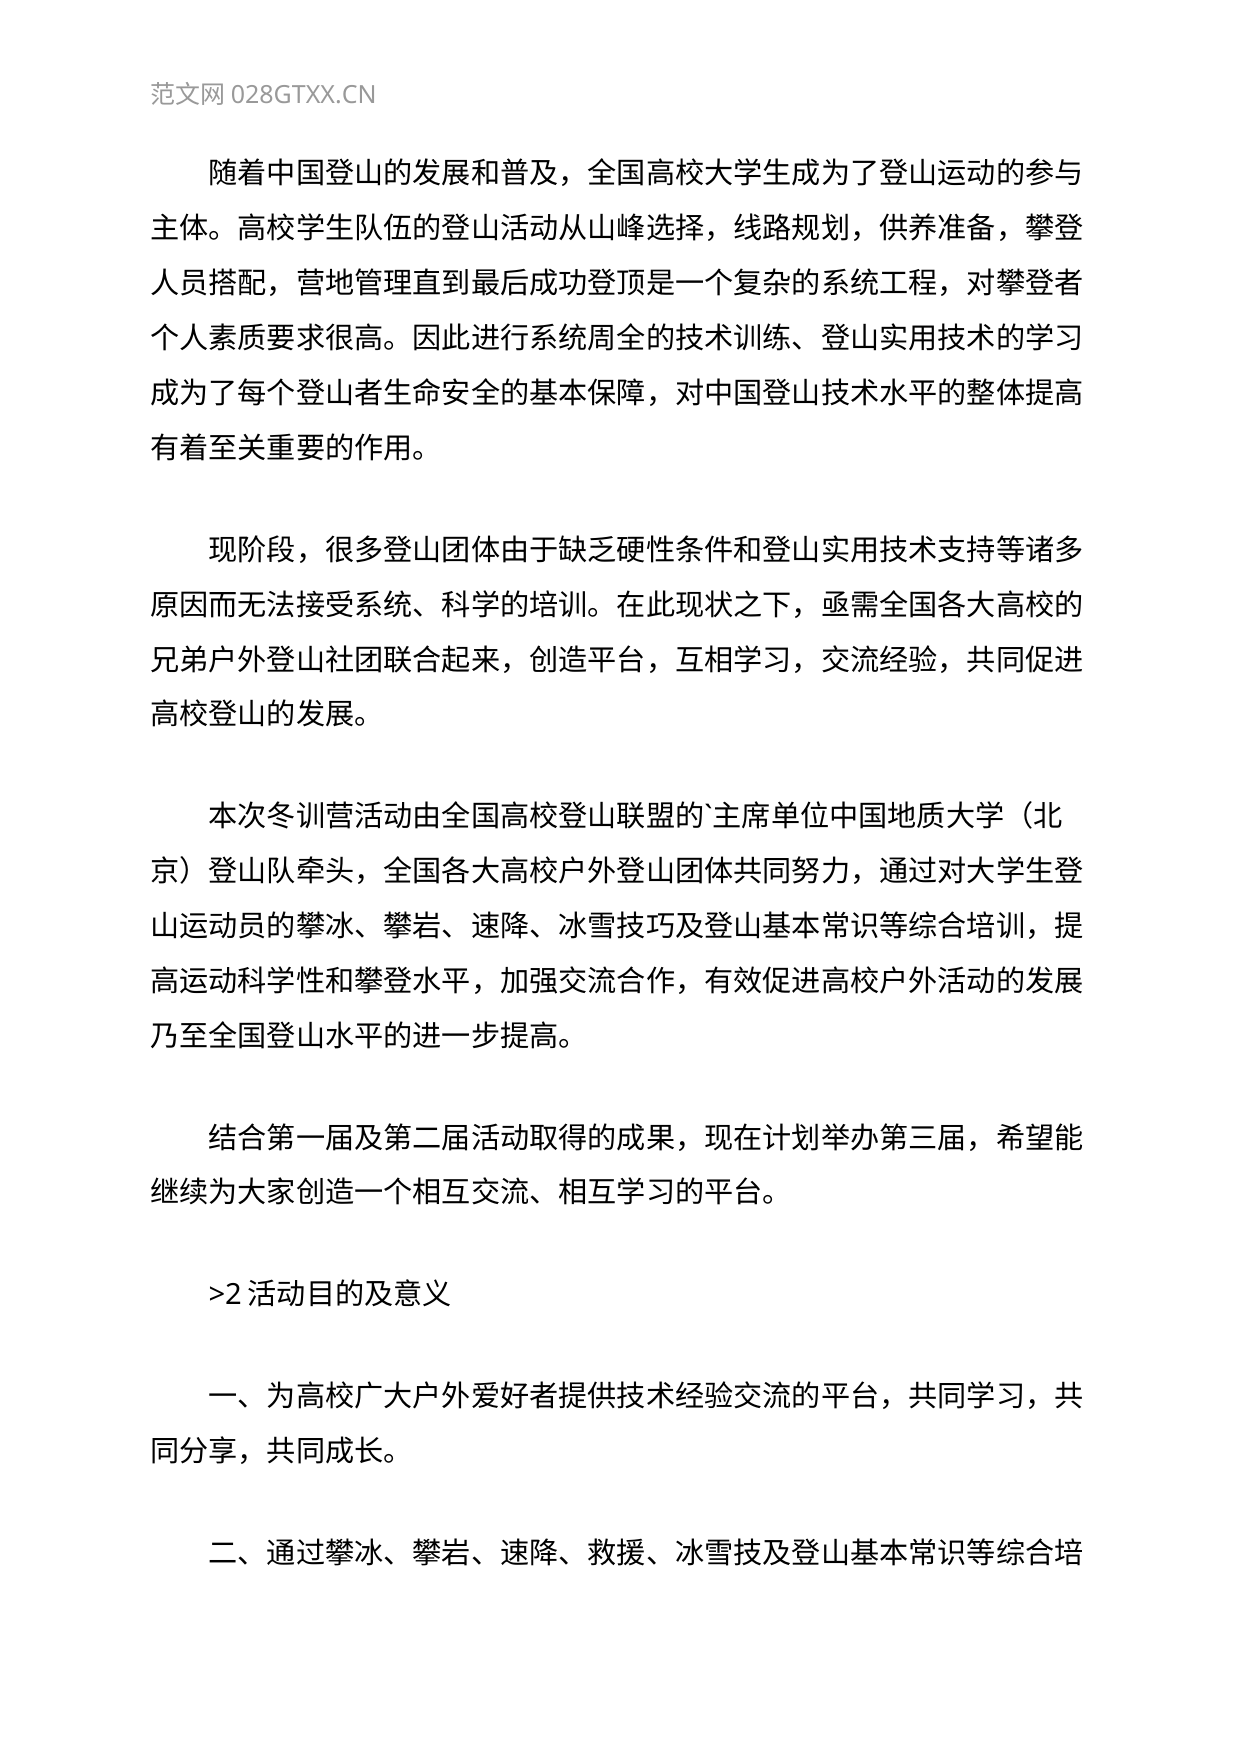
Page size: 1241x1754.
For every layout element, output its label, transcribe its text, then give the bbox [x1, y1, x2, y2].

text 随着中国登山的发展和普及，全国高校大学生成为了登山运动的参与主体。高校学生队伍的登山活动从山峰选择，线路规划，供养准备，攀登人员搭配，营地管理直到最后成功登顶是一个复杂的系统工程，对攀登者个人素质要求很高。因此进行系统周全的技术训练、登山实用技术的学习成为了每个登山者生命安全的基本保障，对中国登山技术水平的整体提高有着至关重要的作用。 [150, 150, 1090, 467]
text 结合第一届及第二届活动取得的成果，现在计划举办第三届，希望能继续为大家创造一个相互交流、相互学习的平台。 [150, 1114, 1090, 1211]
text 本次冬训营活动由全国高校登山联盟的`主席单位中国地质大学（北京）登山队牵头，全国各大高校户外登山团体共同努力，通过对大学生登山运动员的攀冰、攀岩、速降、冰雪技巧及登山基本常识等综合培训，提高运动科学性和攀登水平，加强交流合作，有效促进高校户外活动的发展乃至全国登山水平的进一步提高。 [150, 793, 1090, 1055]
text >2活动目的及意义 [150, 1271, 1090, 1313]
text 现阶段，很多登山团体由于缺乏硬性条件和登山实用技术支持等诸多原因而无法接受系统、科学的培训。在此现状之下，亟需全国各大高校的兄弟户外登山社团联合起来，创造平台，互相学习，交流经验，共同促进高校登山的发展。 [150, 526, 1090, 733]
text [150, 1529, 1090, 1572]
text 一、为高校广大户外爱好者提供技术经验交流的平台，共同学习，共同分享，共同成长。 [150, 1373, 1090, 1470]
